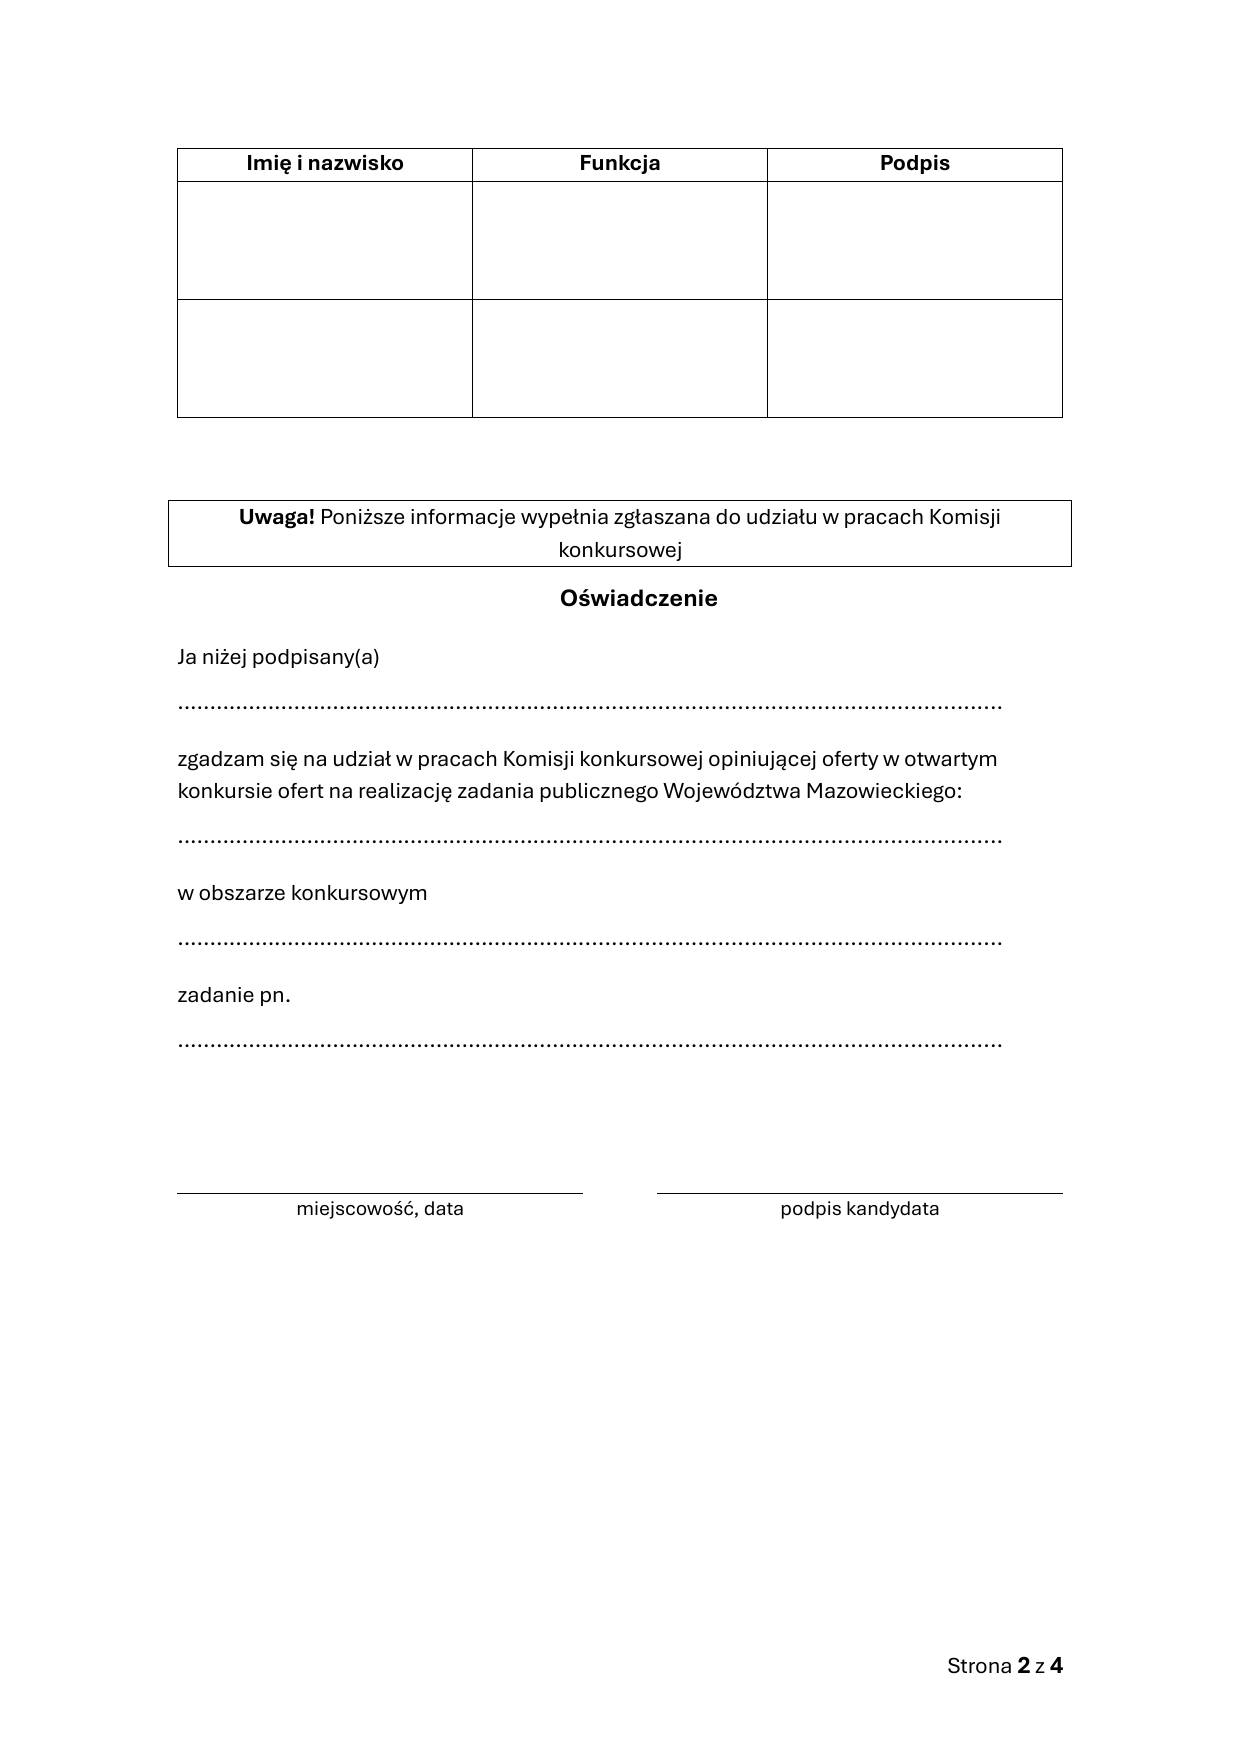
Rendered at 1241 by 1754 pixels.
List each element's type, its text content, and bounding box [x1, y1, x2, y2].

table_header Podpis [768, 149, 1062, 181]
table_cell [768, 182, 1062, 299]
table_cell [473, 300, 767, 417]
text w obszarze konkursowym [177, 879, 1063, 907]
table_header Funkcja [473, 149, 767, 181]
subtitle Oświadczenie [215, 583, 1063, 614]
text zgadzam się na udział w pracach Komisji konkursowej opiniującej oferty w otwartym konkursie ofert na realizację zadania publicznego Województwa Mazowieckiego: [177, 745, 1063, 805]
text miejscowość, data [177, 1194, 583, 1222]
text podpis kandydata [657, 1194, 1063, 1222]
table_header Imię i nazwisko [178, 149, 472, 181]
table_cell [768, 300, 1062, 417]
table_cell [178, 300, 472, 417]
text Uwaga! Poniższe informacje wypełnia zgłaszana do udziału w pracach Komisji konkursowej [169, 501, 1071, 566]
table_cell [178, 182, 472, 299]
table_cell [473, 182, 767, 299]
text Ja niżej podpisany(a) [177, 643, 1063, 671]
text zadanie pn. [177, 981, 1063, 1009]
